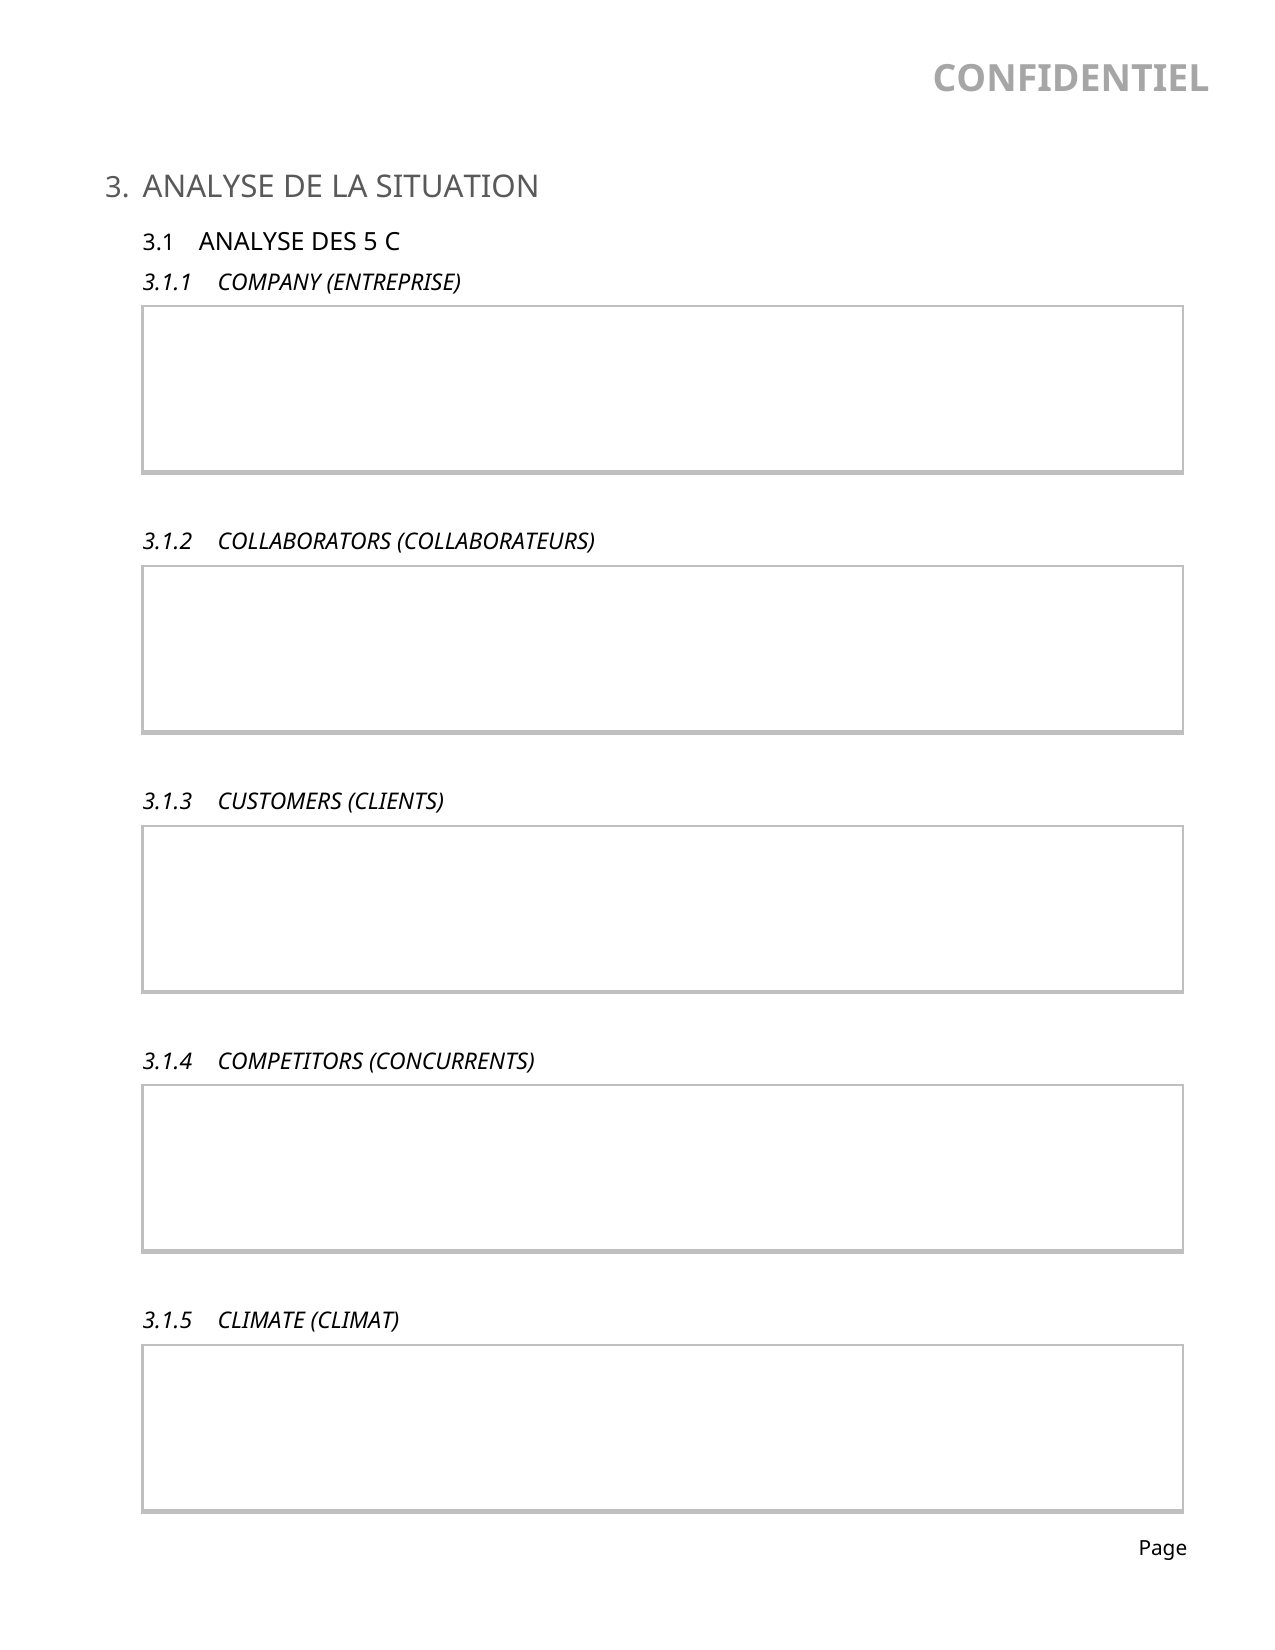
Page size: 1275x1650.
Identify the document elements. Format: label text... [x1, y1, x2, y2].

subtitle COMPANY (ENTREPRISE) [142, 266, 1200, 297]
subtitle CUSTOMERS (CLIENTS) [142, 785, 1200, 816]
subtitle COLLABORATORS (COLLABORATEURS) [142, 525, 1200, 556]
subtitle CLIMATE (CLIMAT) [142, 1304, 1200, 1336]
table_header [144, 1346, 1182, 1509]
subtitle ANALYSE DES 5 C [142, 223, 1200, 257]
subtitle ANALYSE DE LA SITUATION [105, 164, 1200, 206]
table_header [144, 827, 1182, 989]
table_header [144, 307, 1182, 470]
table_header [144, 567, 1182, 730]
table_header [144, 1086, 1182, 1249]
subtitle COMPETITORS (CONCURRENTS) [142, 1044, 1200, 1076]
